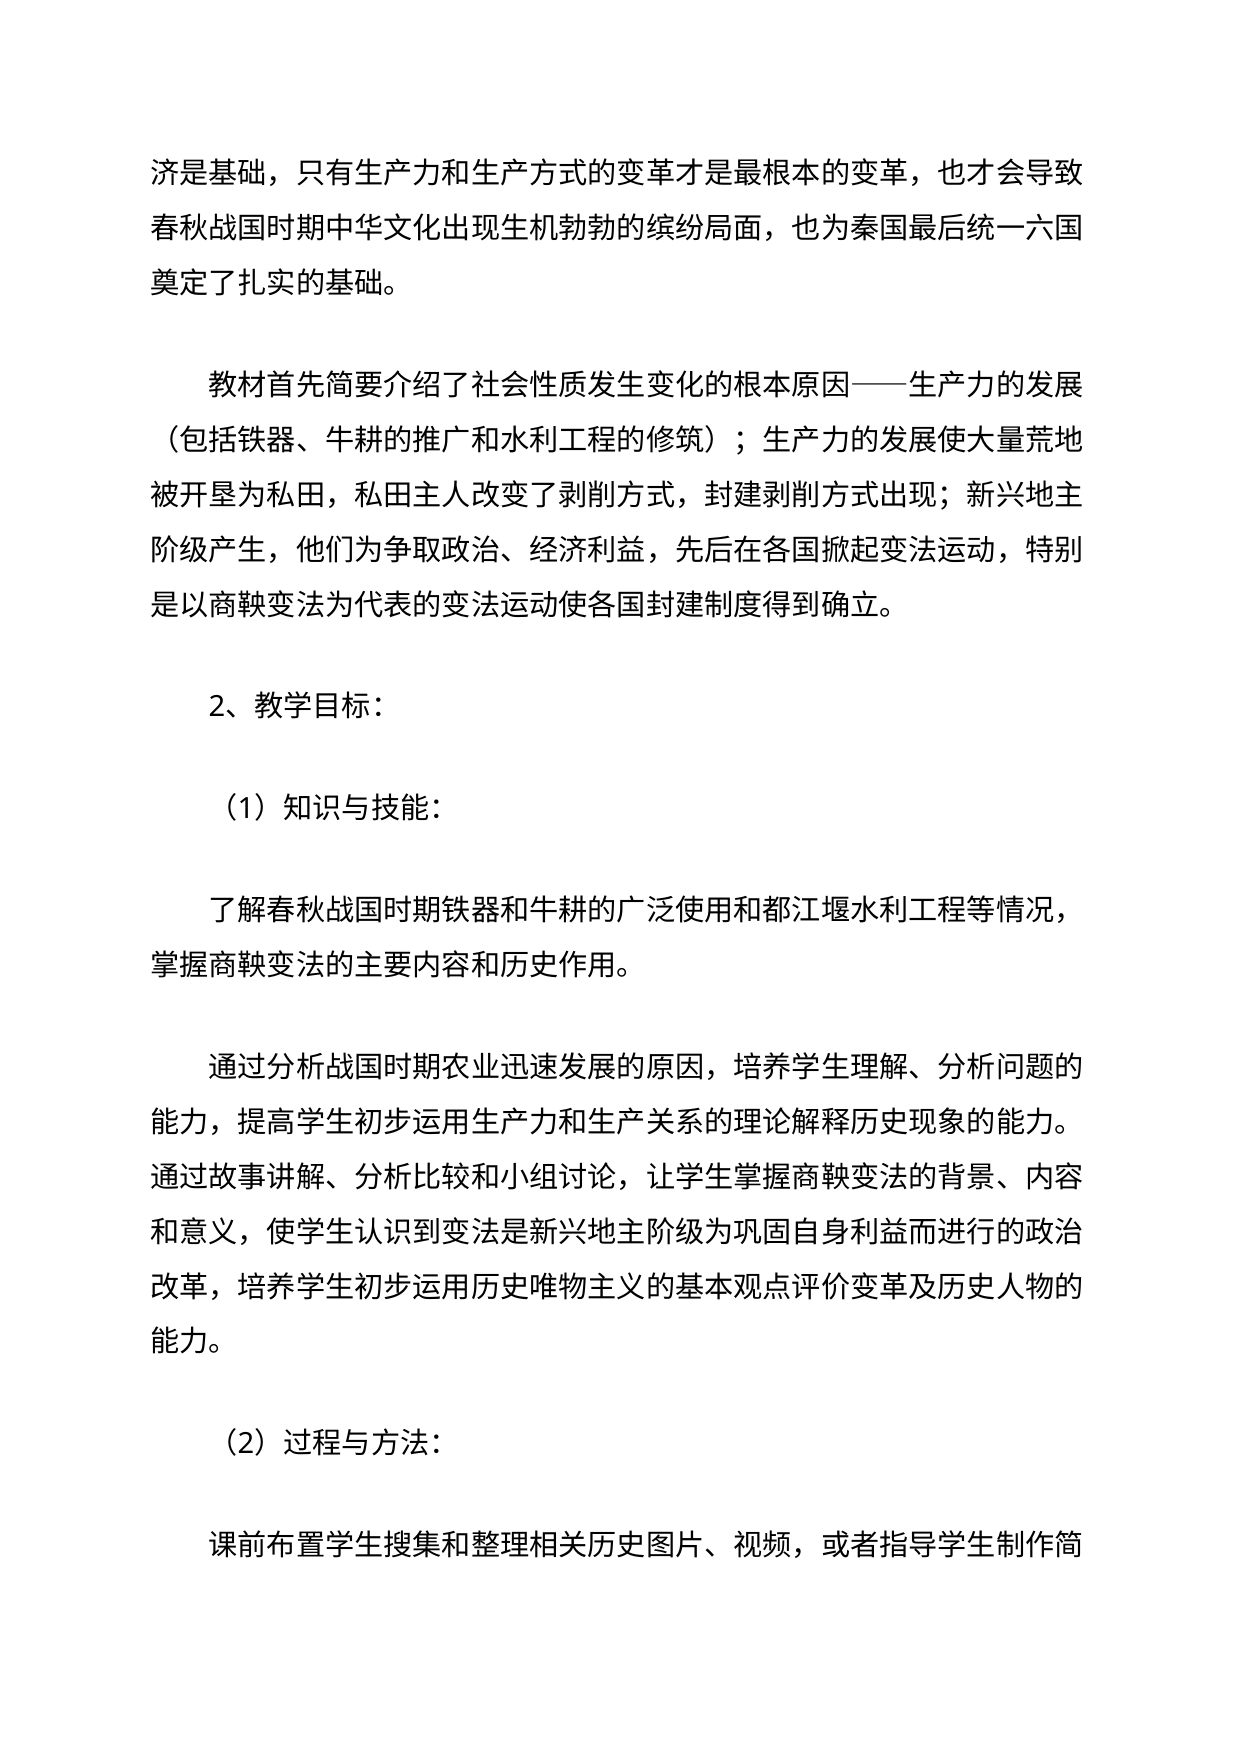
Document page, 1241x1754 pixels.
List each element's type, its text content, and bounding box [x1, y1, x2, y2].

text 教材首先简要介绍了社会性质发生变化的根本原因——生产力的发展（包括铁器、牛耕的推广和水利工程的修筑）；生产力的发展使大量荒地被开垦为私田，私田主人改变了剥削方式，封建剥削方式出现；新兴地主阶级产生，他们为争取政治、经济利益，先后在各国掀起变法运动，特别是以商鞅变法为代表的变法运动使各国封建制度得到确立。 [150, 362, 1090, 623]
text 了解春秋战国时期铁器和牛耕的广泛使用和都江堰水利工程等情况，掌握商鞅变法的主要内容和历史作用。 [150, 887, 1090, 984]
text （1）知识与技能： [150, 785, 1090, 827]
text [150, 1522, 1090, 1564]
text （2）过程与方法： [150, 1420, 1090, 1462]
text 2、教学目标： [150, 683, 1090, 725]
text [150, 150, 1090, 302]
text 通过分析战国时期农业迅速发展的原因，培养学生理解、分析问题的能力，提高学生初步运用生产力和生产关系的理论解释历史现象的能力。通过故事讲解、分析比较和小组讨论，让学生掌握商鞅变法的背景、内容和意义，使学生认识到变法是新兴地主阶级为巩固自身利益而进行的政治改革，培养学生初步运用历史唯物主义的基本观点评价变革及历史人物的能力。 [150, 1043, 1090, 1360]
